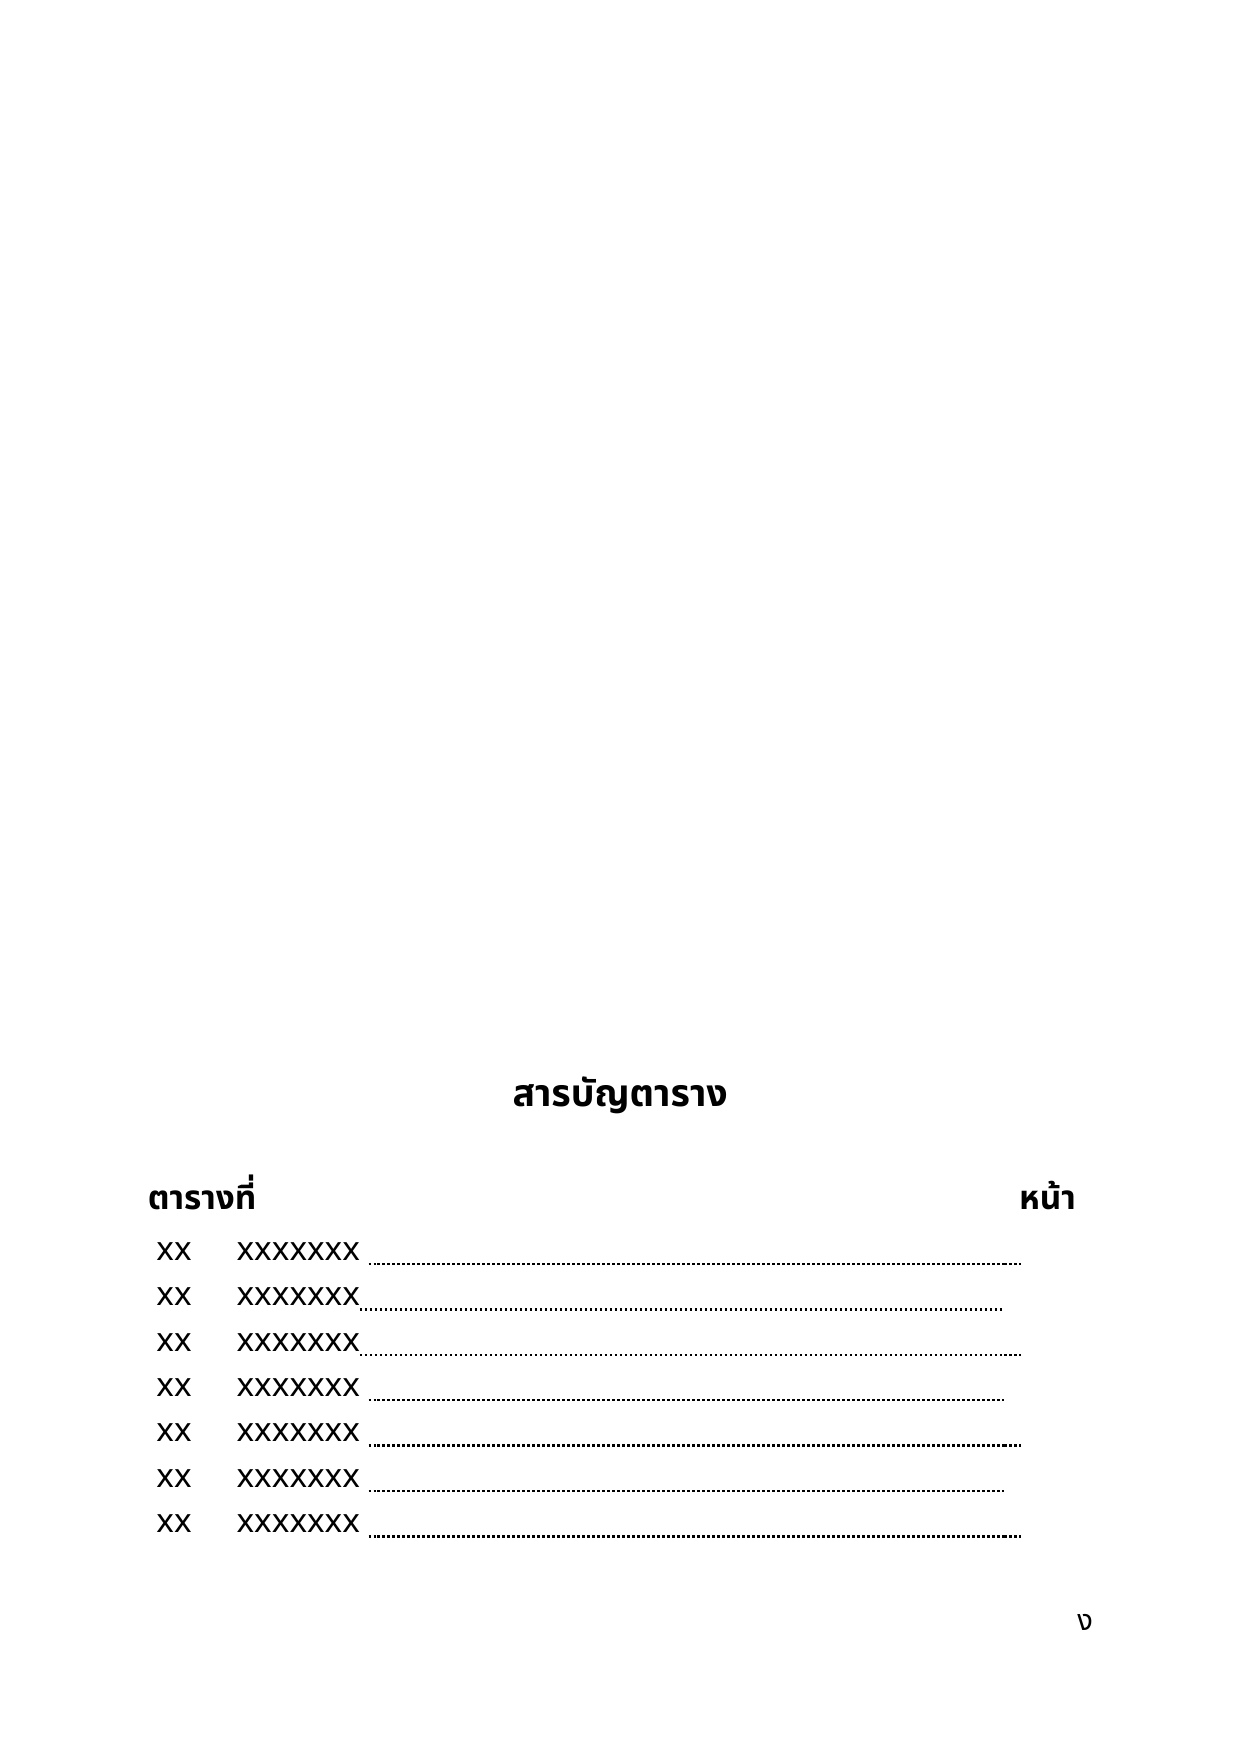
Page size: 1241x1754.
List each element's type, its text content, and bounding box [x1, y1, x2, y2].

text xx xxxxxxx [148, 1452, 1093, 1497]
text สารบัญตาราง [148, 1066, 1092, 1123]
text xx xxxxxxx [148, 1361, 1093, 1406]
text xx xxxxxxx [148, 1315, 1093, 1361]
text xx xxxxxxx [148, 1224, 1093, 1270]
text xx xxxxxxx [148, 1406, 1093, 1452]
text xx xxxxxxx [148, 1270, 1093, 1315]
text ตารางที่ หน้า [148, 1174, 1092, 1224]
text xx xxxxxxx [148, 1497, 1093, 1542]
